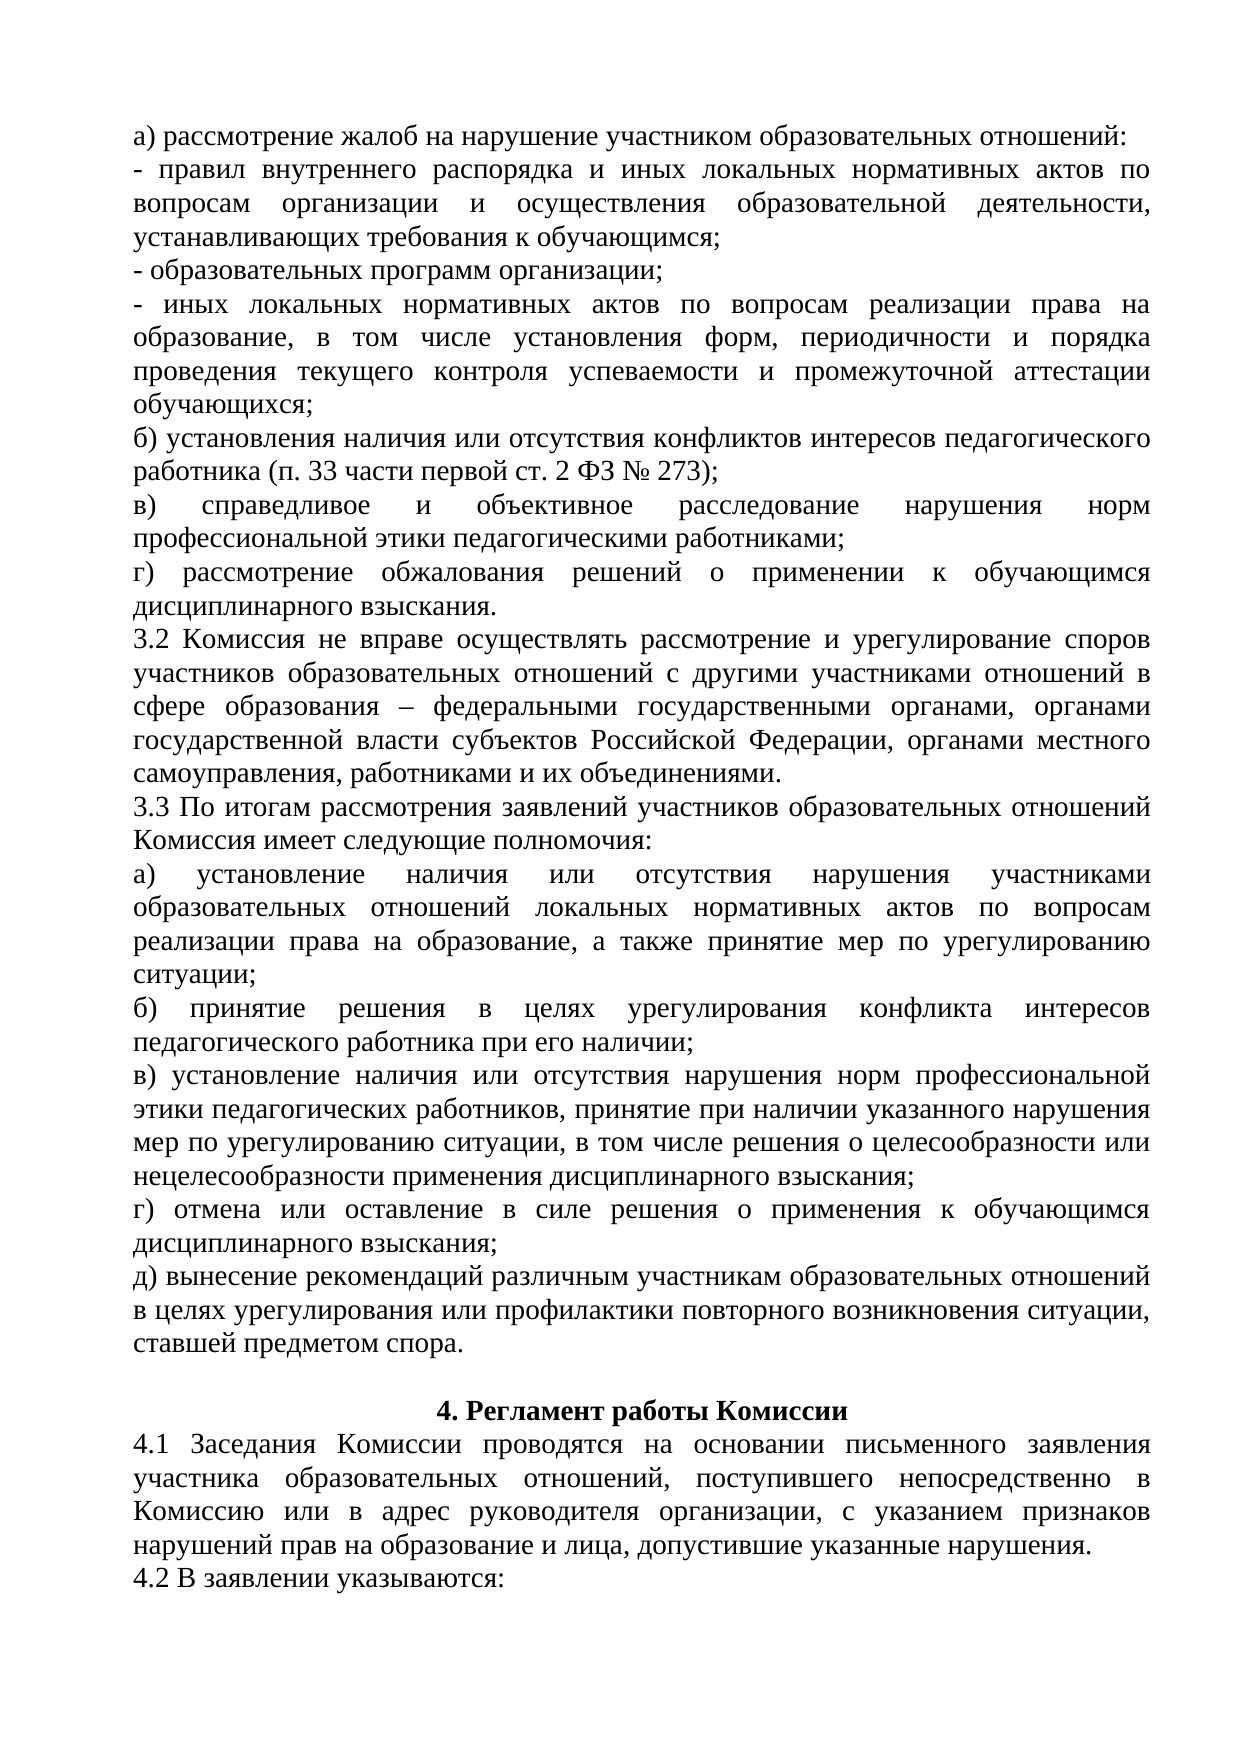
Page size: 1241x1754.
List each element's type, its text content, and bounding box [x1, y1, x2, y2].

text - правил внутреннего распорядка и иных локальных нормативных актов по вопросам организации и осуществления образовательной деятельности, устанавливающих требования к обучающимся; [133, 152, 1152, 252]
text а) рассмотрение жалоб на нарушение участником образовательных отношений: [133, 118, 1152, 152]
text - иных локальных нормативных актов по вопросам реализации права на образование, в том числе установления форм, периодичности и порядка проведения текущего контроля успеваемости и промежуточной аттестации обучающихся; [133, 286, 1152, 420]
text - образовательных программ организации; [133, 252, 1152, 286]
text д) вынесение рекомендаций различным участникам образовательных отношений в целях урегулирования или профилактики повторного возникновения ситуации, ставшей предметом спора. [133, 1258, 1152, 1359]
text а) установление наличия или отсутствия нарушения участниками образовательных отношений локальных нормативных актов по вопросам реализации права на образование, а также принятие мер по урегулированию ситуации; [133, 856, 1152, 990]
text 4.2 В заявлении указываются: [133, 1560, 1152, 1594]
text в) установление наличия или отсутствия нарушения норм профессиональной этики педагогических работников, принятие при наличии указанного нарушения мер по урегулированию ситуации, в том числе решения о целесообразности или нецелесообразности применения дисциплинарного взыскания; [133, 1057, 1152, 1191]
text б) принятие решения в целях урегулирования конфликта интересов педагогического работника при его наличии; [133, 990, 1152, 1057]
text 3.3 По итогам рассмотрения заявлений участников образовательных отношений Комиссия имеет следующие полномочия: [133, 789, 1152, 856]
text 4. Регламент работы Комиссии [133, 1393, 1152, 1426]
text 4.1 Заседания Комиссии проводятся на основании письменного заявления участника образовательных отношений, поступившего непосредственно в Комиссию или в адрес руководителя организации, с указанием признаков нарушений прав на образование и лица, допустившие указанные нарушения. [133, 1426, 1152, 1560]
text 3.2 Комиссия не вправе осуществлять рассмотрение и урегулирование споров участников образовательных отношений с другими участниками отношений в сфере образования – федеральными государственными органами, органами государственной власти субъектов Российской Федерации, органами местного самоуправления, работниками и их объединениями. [133, 621, 1152, 789]
text г) рассмотрение обжалования решений о применении к обучающимся дисциплинарного взыскания. [133, 554, 1152, 621]
text г) отмена или оставление в силе решения о применения к обучающимся дисциплинарного взыскания; [133, 1191, 1152, 1258]
text б) установления наличия или отсутствия конфликтов интересов педагогического работника (п. 33 части первой ст. 2 ФЗ № 273); [133, 420, 1152, 487]
text в) справедливое и объективное расследование нарушения норм профессиональной этики педагогическими работниками; [133, 487, 1152, 554]
